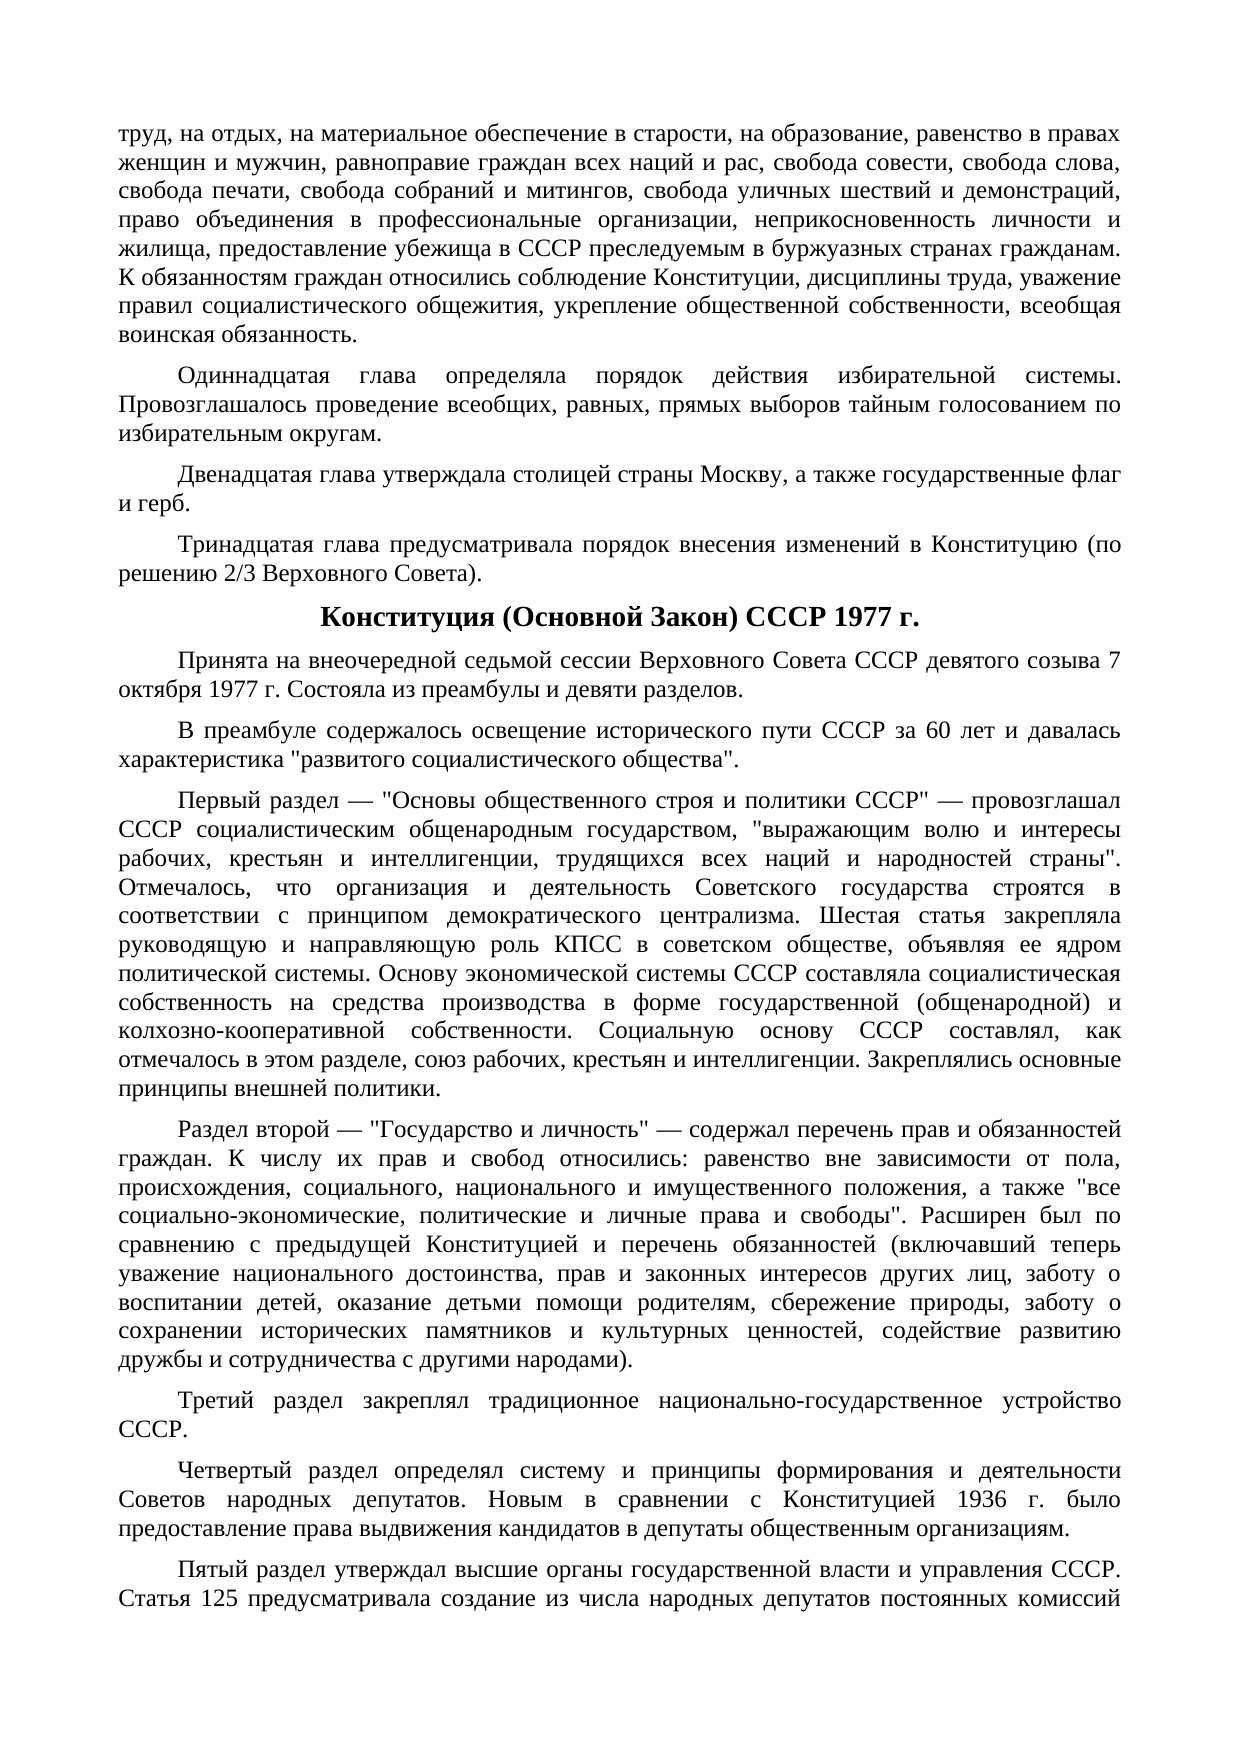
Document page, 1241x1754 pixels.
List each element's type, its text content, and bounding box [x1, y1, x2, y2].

text Первый раздел — "Основы общественного строя и политики СССР" — провозглашал СССР социалистическим общенародным государством, "выражающим волю и интересы рабочих, крестьян и интеллигенции, трудящихся всех наций и народностей страны". Отмечалось, что организация и деятельность Советского государства строятся в соответствии с принципом демократического централизма. Шестая статья закрепляла руководящую и направляющую роль КПСС в советском обществе, объявляя ее ядром политической системы. Основу экономической системы СССР составляла социалистическая собственность на средства производства в форме государственной (общенародной) и колхозно-кооперативной собственности. Социальную основу СССР составлял, как отмечалось в этом разделе, союз рабочих, крестьян и интеллигенции. Закреплялись основные принципы внешней политики. [118, 785, 1122, 1102]
text Третий раздел закреплял традиционное национально-государственное устройство СССР. [118, 1385, 1122, 1443]
text Раздел второй — "Государство и личность" — содержал перечень прав и обязанностей граждан. К числу их прав и свобод относились: равенство вне зависимости от пола, происхождения, социального, национального и имущественного положения, а также "все социально-экономические, политические и личные права и свободы". Расширен был по сравнению с предыдущей Конституцией и перечень обязанностей (включавший теперь уважение национального достоинства, прав и законных интересов других лиц, заботу о воспитании детей, оказание детьми помощи родителям, сбережение природы, заботу о сохранении исторических памятников и культурных ценностей, содействие развитию дружбы и сотрудничества с другими народами). [118, 1114, 1122, 1373]
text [118, 118, 1122, 348]
text Двенадцатая глава утверждала столицей страны Москву, а также государственные флаг и герб. [118, 459, 1122, 517]
text В преамбуле содержалось освещение исторического пути СССР за 60 лет и давалась характеристика "развитого социалистического общества". [118, 715, 1122, 773]
text Принята на внеочередной седьмой сессии Верховного Совета СССР девятого созыва 7 октября 1977 г. Состояла из преамбулы и девяти разделов. [118, 645, 1122, 703]
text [118, 1554, 1122, 1612]
text Тринадцатая глава предусматривала порядок внесения изменений в Конституцию (по решению 2/3 Верховного Совета). [118, 529, 1122, 587]
text Конституция (Основной Закон) СССР 1977 г. [118, 599, 1122, 633]
text Четвертый раздел определял систему и принципы формирования и деятельности Советов народных депутатов. Новым в сравнении с Конституцией 1936 г. было предоставление права выдвижения кандидатов в депутаты общественным организациям. [118, 1455, 1122, 1542]
text Одиннадцатая глава определяла порядок действия избирательной системы. Провозглашалось проведение всеобщих, равных, прямых выборов тайным голосованием по избирательным округам. [118, 361, 1122, 447]
